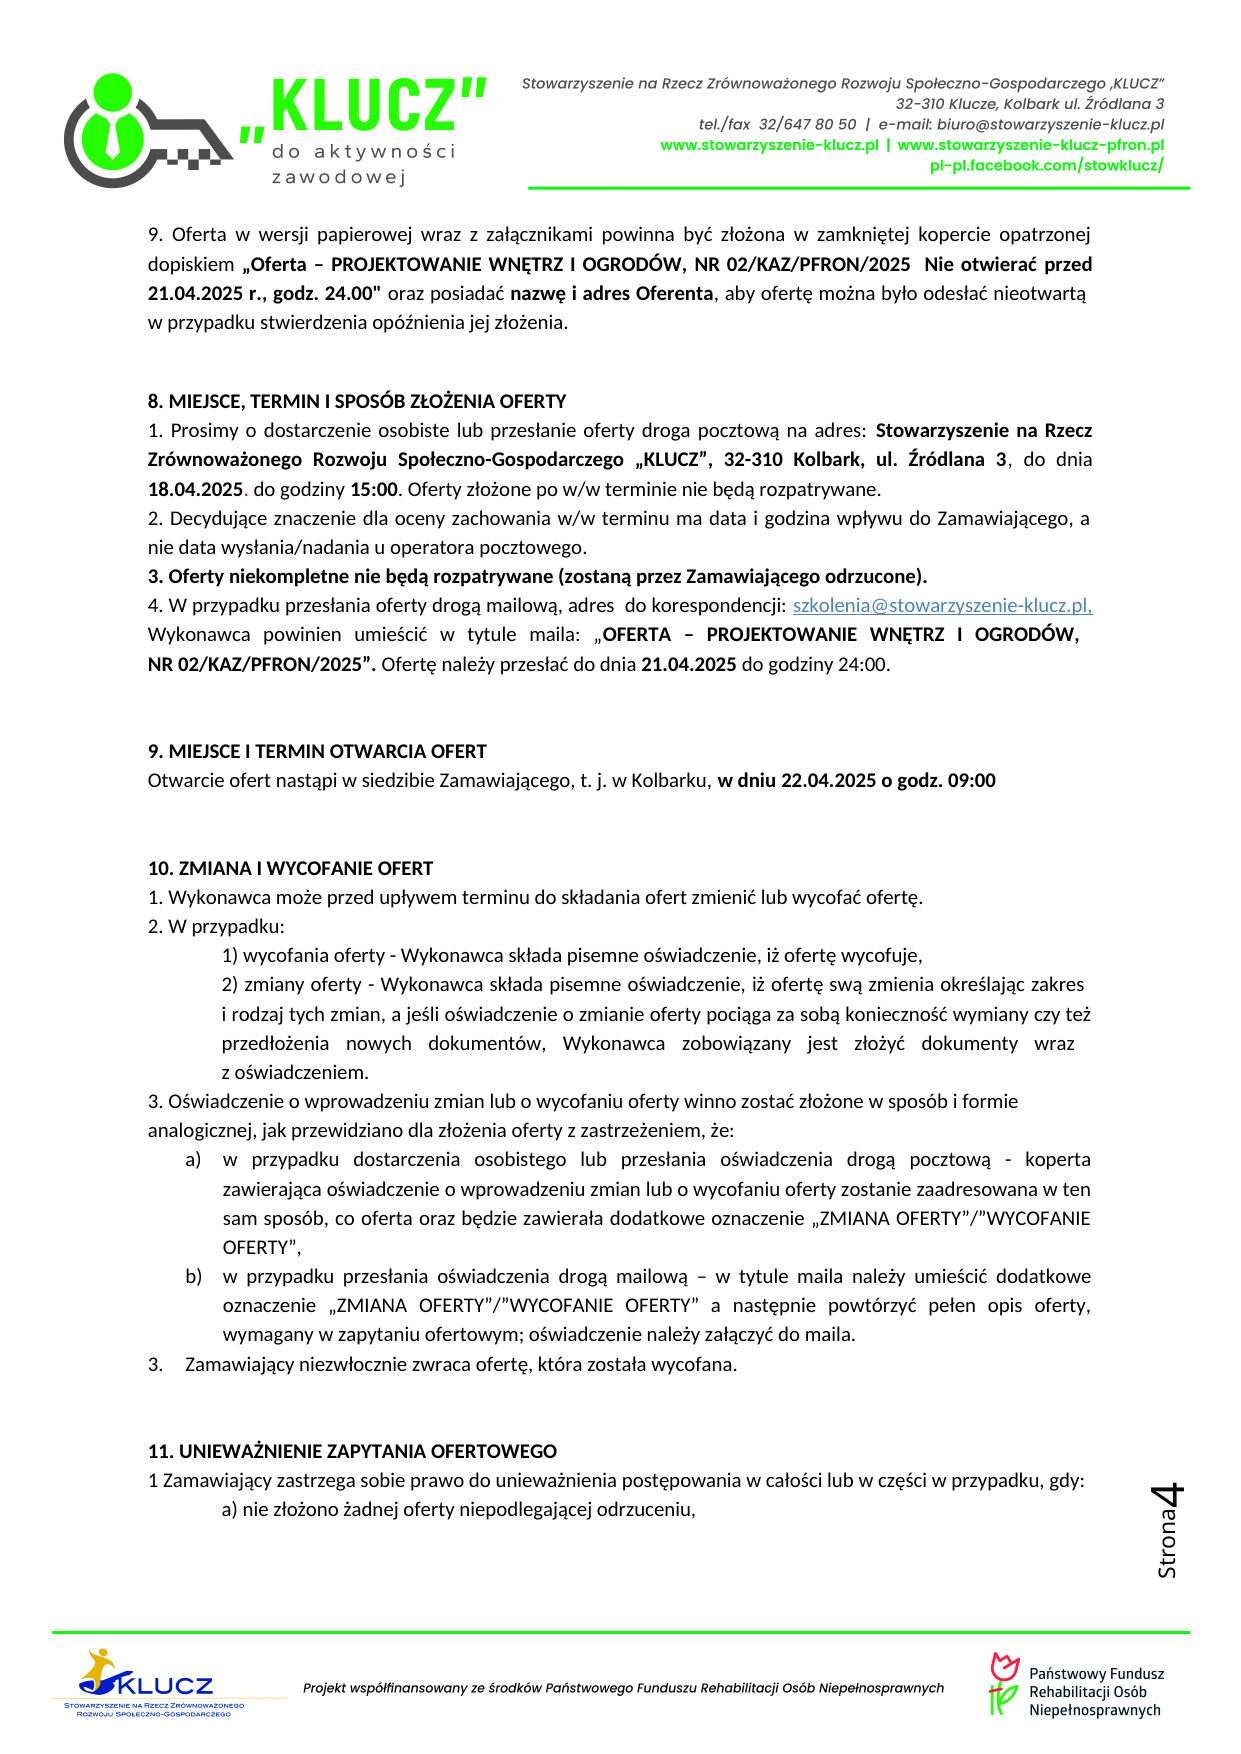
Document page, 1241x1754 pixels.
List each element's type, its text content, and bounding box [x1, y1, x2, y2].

text 1. Wykonawca może przed upływem terminu do składania ofert zmienić lub wycofać ofertę. [148, 884, 1093, 909]
text Otwarcie ofert nastąpi w siedzibie Zamawiającego, t. j. w Kolbarku, w dniu 22.04.2025 o godz. 09:00 [148, 767, 1093, 793]
text 2. W przypadku: [148, 913, 1093, 939]
text 2. Decydujące znaczenie dla oceny zachowania w/w terminu ma data i godzina wpływu do Zamawiającego, a nie data wysłania/nadania u operatora pocztowego. [148, 505, 1093, 559]
text 11. UNIEWAŻNIENIE ZAPYTANIA OFERTOWEGO [148, 1438, 1093, 1464]
text analogicznej, jak przewidziano dla złożenia oferty z zastrzeżeniem, że: [148, 1117, 1093, 1143]
list Zamawiający niezwłocznie zwraca ofertę, która została wycofana. [148, 1351, 1093, 1376]
text 10. ZMIANA I WYCOFANIE OFERT [148, 855, 1093, 880]
text 3. Oferty niekompletne nie będą rozpatrywane (zostaną przez Zamawiającego odrzucone). [148, 563, 1093, 589]
text a) nie złożono żadnej oferty niepodlegającej odrzuceniu, [148, 1497, 1093, 1522]
text 3. Oświadczenie o wprowadzeniu zmian lub o wycofaniu oferty winno zostać złożone w sposób i formie [148, 1088, 1093, 1114]
text 1) wycofania oferty - Wykonawca składa pisemne oświadczenie, iż ofertę wycofuje, [148, 942, 1093, 968]
picture [1, 0, 1241, 1752]
text 9. Oferta w wersji papierowej wraz z załącznikami powinna być złożona w zamkniętej kopercie opatrzonej dopiskiem „Oferta – PROJEKTOWANIE WNĘTRZ I OGRODÓW, NR 02/KAZ/PFRON/2025 Nie otwierać przed 21.04.2025 r., godz. 24.00" oraz posiadać nazwę i adres Oferenta, aby ofertę można było odesłać nieotwartą w przypadku stwierdzenia opóźnienia jej złożenia. [148, 222, 1093, 334]
text 1. Prosimy o dostarczenie osobiste lub przesłanie oferty droga pocztową na adres: Stowarzyszenie na Rzecz Zrównoważonego Rozwoju Społeczno-Gospodarczego „KLUCZ”, 32-310 Kolbark, ul. Źródlana 3, do dnia 18.04.2025. do godziny 15:00. Oferty złożone po w/w terminie nie będą rozpatrywane. [148, 417, 1093, 501]
text 1 Zamawiający zastrzega sobie prawo do unieważnienia postępowania w całości lub w części w przypadku, gdy: [148, 1467, 1093, 1493]
list w przypadku dostarczenia osobistego lub przesłania oświadczenia drogą pocztową - koperta zawierająca oświadczenie o wprowadzeniu zmian lub o wycofaniu oferty zostanie zaadresowana w ten sam sposób, co oferta oraz będzie zawierała dodatkowe oznaczenie „ZMIANA OFERTY”/”WYCOFANIE OFERTY”, [185, 1147, 1093, 1259]
text 9. MIEJSCE I TERMIN OTWARCIA OFERT [148, 738, 1093, 764]
text 8. MIEJSCE, TERMIN I SPOSÓB ZŁOŻENIA OFERTY [148, 388, 1093, 414]
list w przypadku przesłania oświadczenia drogą mailową – w tytule maila należy umieścić dodatkowe oznaczenie „ZMIANA OFERTY”/”WYCOFANIE OFERTY” a następnie powtórzyć pełen opis oferty, wymagany w zapytaniu ofertowym; oświadczenie należy załączyć do maila. [185, 1263, 1093, 1347]
text 4. W przypadku przesłania oferty drogą mailową, adres do korespondencji: szkolenia@stowarzyszenie-klucz.pl, Wykonawca powinien umieścić w tytule maila: „OFERTA – PROJEKTOWANIE WNĘTRZ I OGRODÓW, NR 02/KAZ/PFRON/2025”. Ofertę należy przesłać do dnia 21.04.2025 do godziny 24:00. [148, 592, 1093, 676]
text 2) zmiany oferty - Wykonawca składa pisemne oświadczenie, iż ofertę swą zmienia określając zakres i rodzaj tych zmian, a jeśli oświadczenie o zmianie oferty pociąga za sobą konieczność wymiany czy też przedłożenia nowych dokumentów, Wykonawca zobowiązany jest złożyć dokumenty wraz z oświadczeniem. [221, 972, 1093, 1084]
